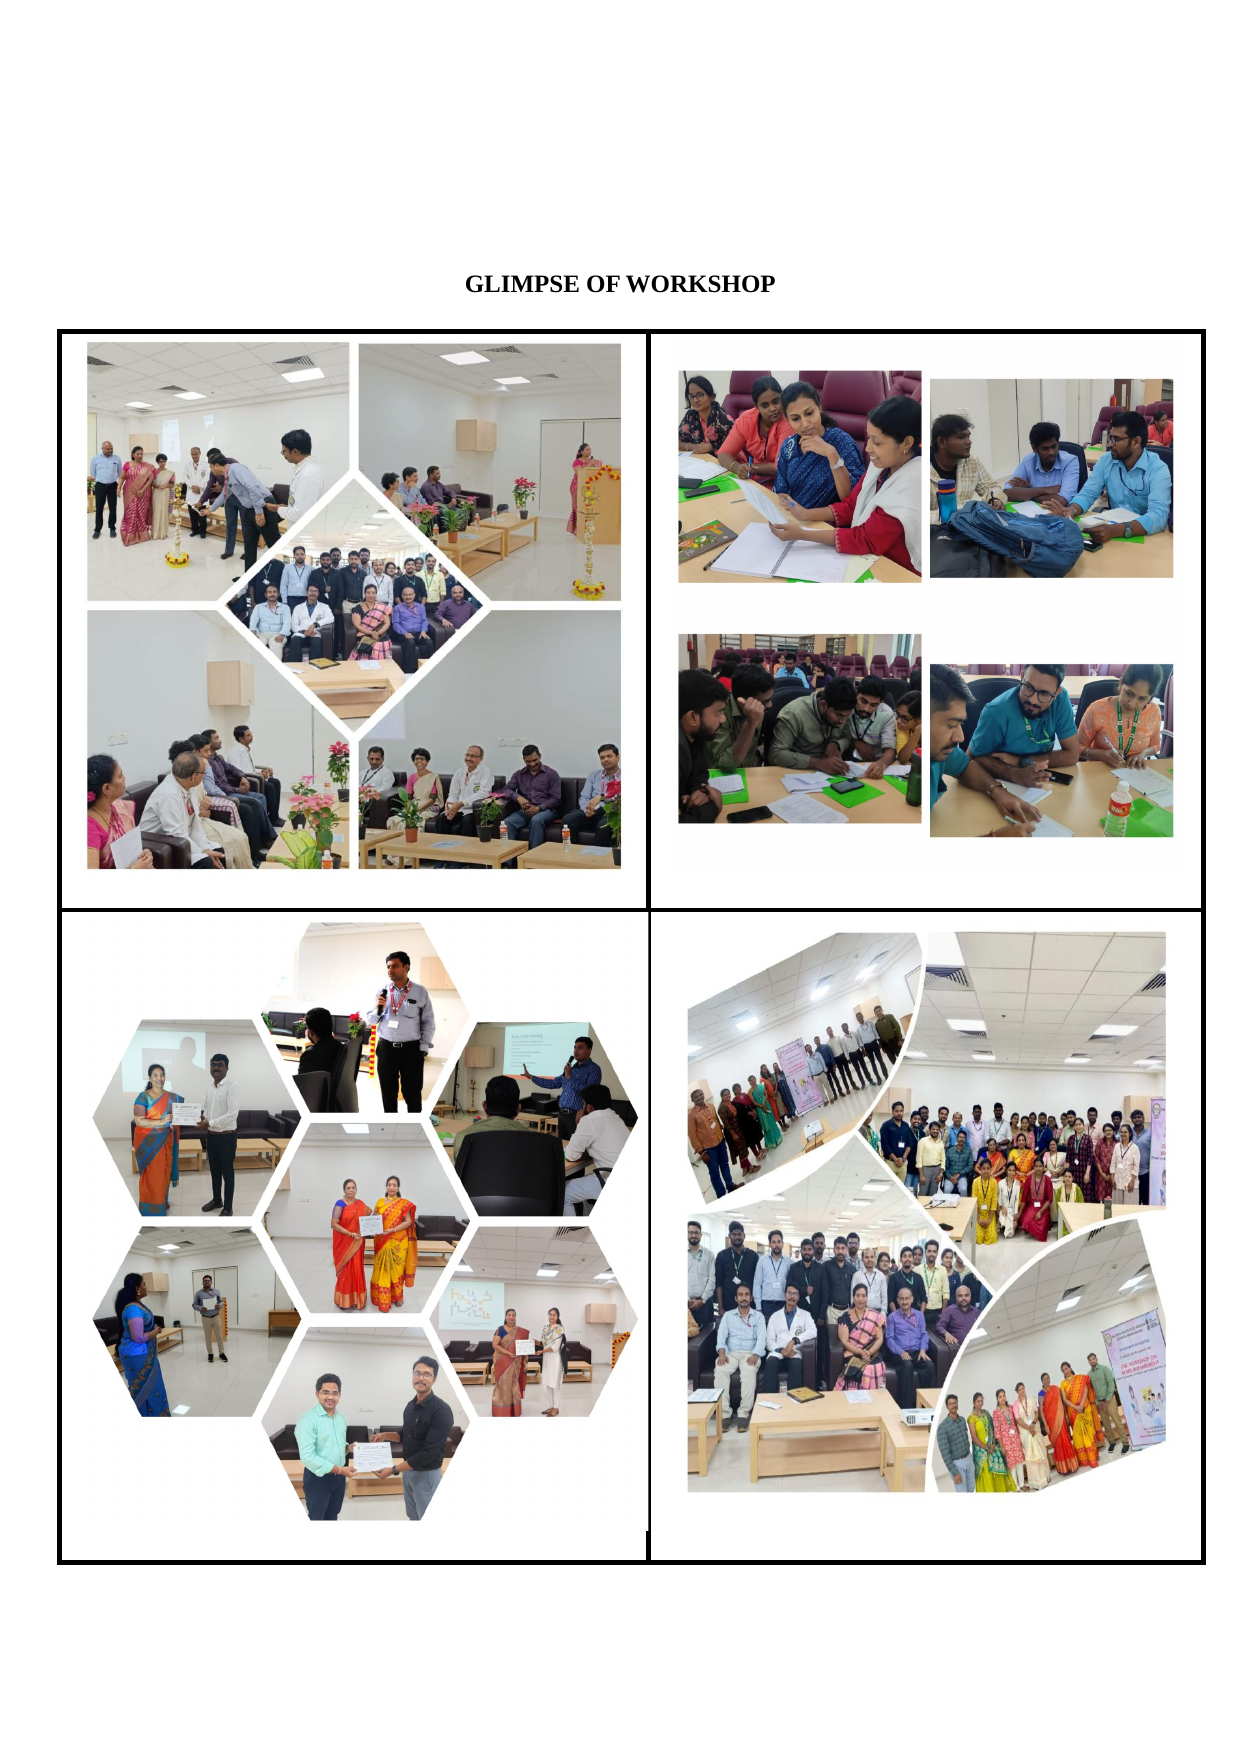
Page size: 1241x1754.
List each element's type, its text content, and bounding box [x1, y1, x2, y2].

picture [70, 912, 649, 1531]
table_header [62, 334, 646, 908]
table_cell [651, 912, 1201, 1560]
picture [78, 334, 630, 878]
picture [670, 334, 1182, 871]
table_cell [62, 912, 646, 1560]
table_header [651, 334, 1201, 908]
text GLIMPSE OF WORKSHOP [150, 269, 1090, 298]
picture [670, 912, 1182, 1512]
